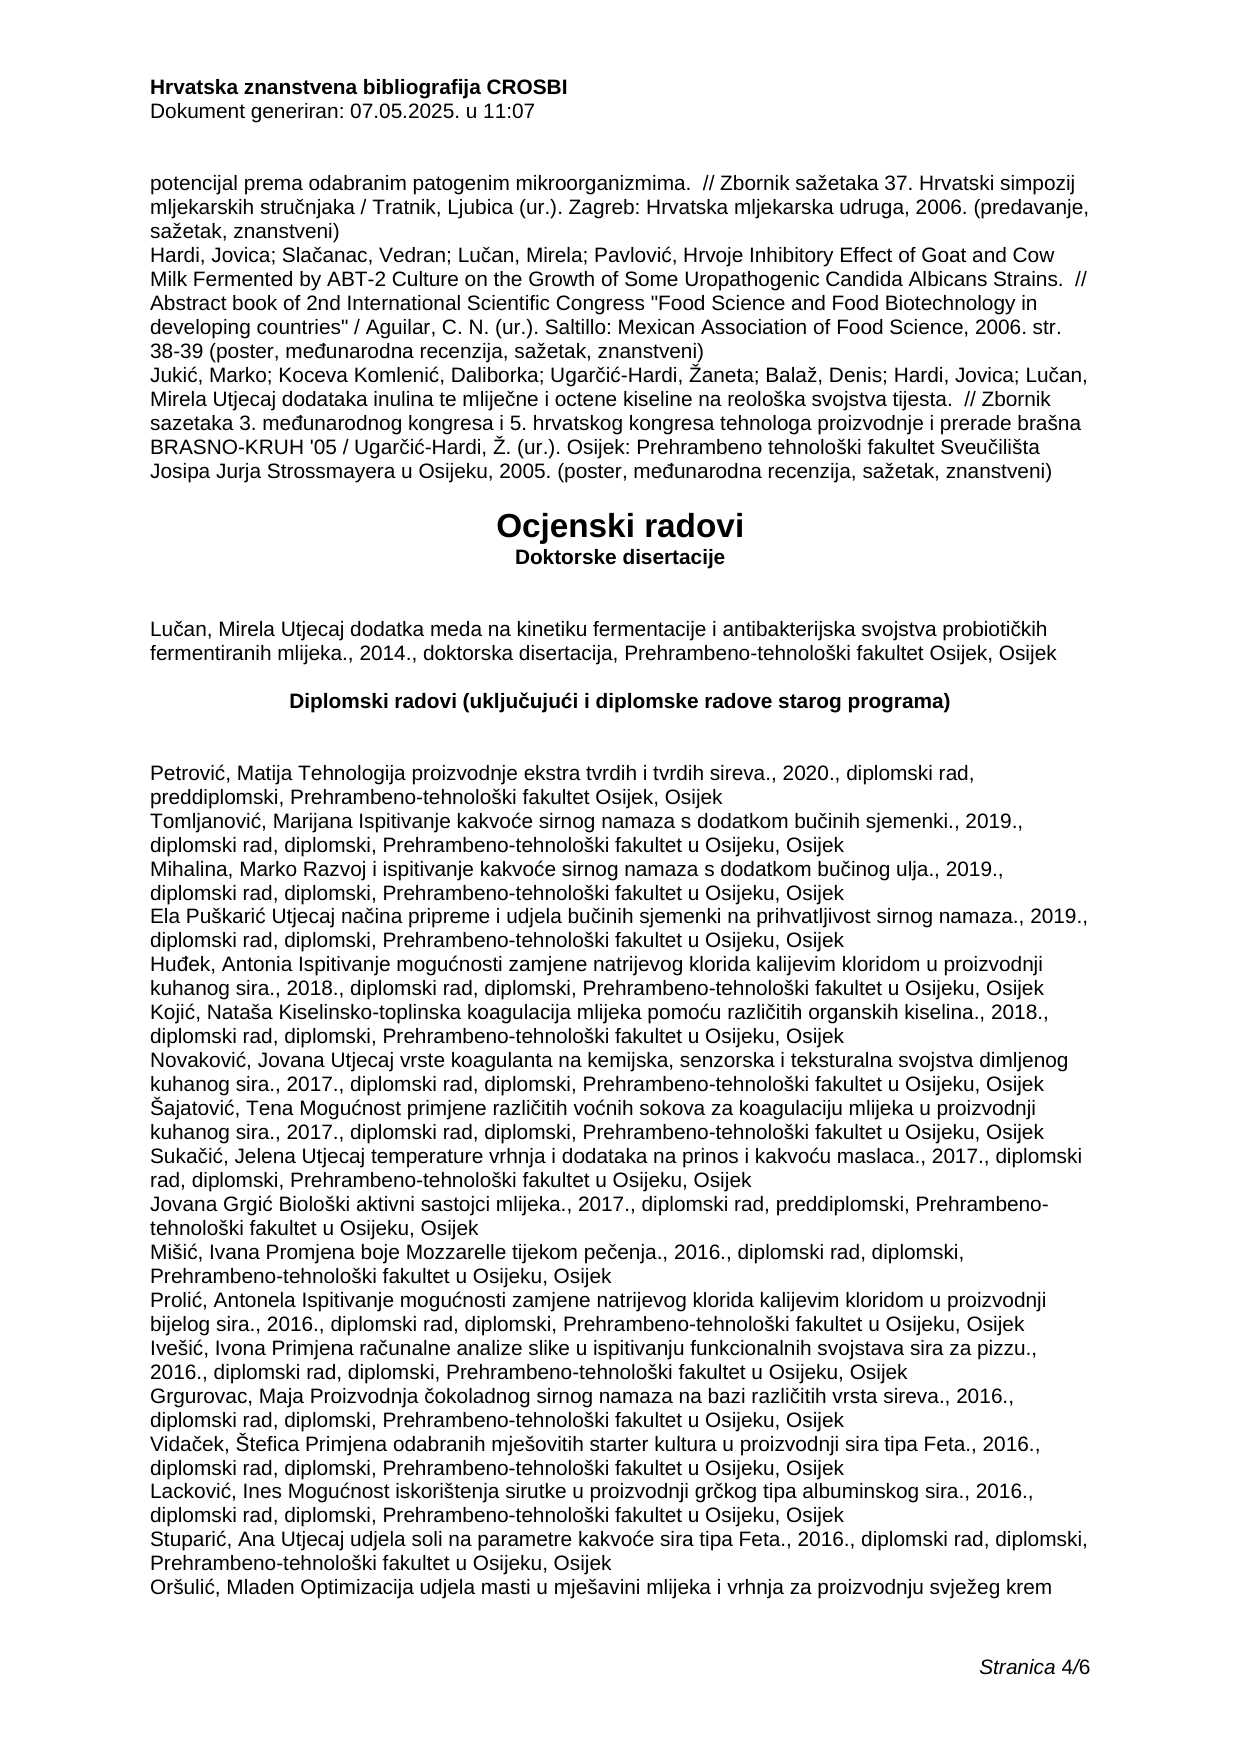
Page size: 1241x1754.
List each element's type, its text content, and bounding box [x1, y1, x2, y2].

text Huđek, Antonia [150, 952, 1090, 1000]
text Stuparić, Ana [150, 1527, 1090, 1575]
text Novaković, Jovana [150, 1048, 1090, 1096]
text Šajatović, Tena [150, 1096, 1090, 1144]
text Vidaček, Štefica [150, 1431, 1090, 1479]
text Prolić, Antonela [150, 1288, 1090, 1336]
subtitle Doktorske disertacije [150, 545, 1090, 569]
text Jukić, Marko; Koceva Komlenić, Daliborka; Ugarčić-Hardi, Žaneta; Balaž, Denis; Hardi, Jovica; Lučan, Mirela [150, 363, 1090, 482]
text Petrović, Matija [150, 761, 1090, 808]
text Grgurovac, Maja [150, 1383, 1090, 1431]
text Mihalina, Marko [150, 856, 1090, 904]
text Kojić, Nataša [150, 1000, 1090, 1048]
text Hardi, Jovica; Slačanac, Vedran; Lučan, Mirela; Pavlović, Hrvoje [150, 243, 1090, 363]
text Jovana Grgić [150, 1192, 1090, 1240]
text Lučan, Mirela [150, 617, 1090, 665]
text Ela Puškarić [150, 904, 1090, 952]
text Oršulić, Mladen [150, 1575, 1090, 1599]
text Mišić, Ivana [150, 1240, 1090, 1288]
text Lacković, Ines [150, 1479, 1090, 1527]
subtitle Ocjenski radovi [150, 506, 1090, 545]
subtitle Diplomski radovi (uključujući i diplomske radove starog programa) [150, 689, 1090, 713]
text Sukačić, Jelena [150, 1144, 1090, 1192]
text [150, 171, 1090, 243]
text Tomljanović, Marijana [150, 808, 1090, 856]
text Ivešić, Ivona [150, 1336, 1090, 1383]
